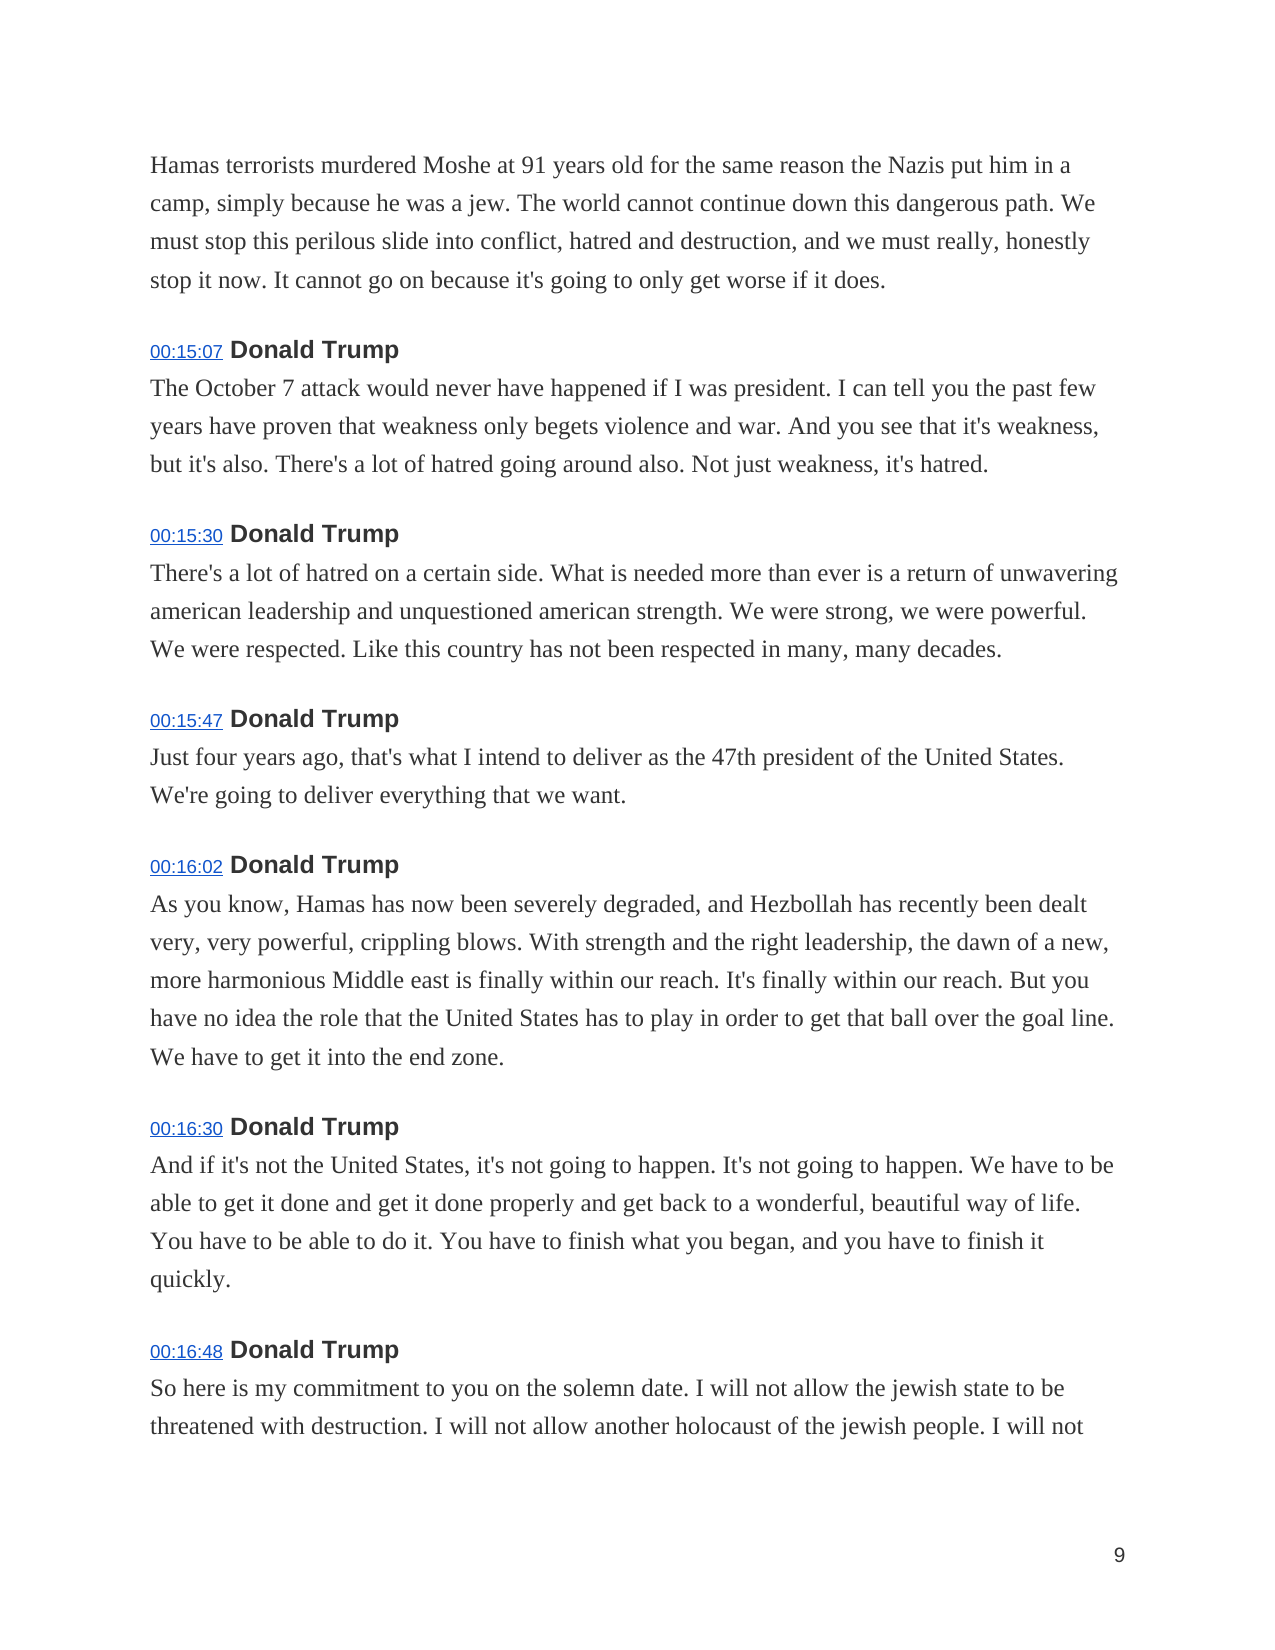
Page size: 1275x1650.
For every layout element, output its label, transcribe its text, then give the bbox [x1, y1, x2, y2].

text As you know, Hamas has now been severely degraded, and Hezbollah has recently been dealt very, very powerful, crippling blows. With strength and the right leadership, the dawn of a new, more harmonious Middle east is finally within our reach. It's finally within our reach. But you have no idea the role that the United States has to play in order to get that ball over the goal line. We have to get it into the end zone. [150, 889, 1125, 1070]
text 00:15:30 Donald Trump [150, 519, 1125, 548]
text 00:16:02 Donald Trump [150, 851, 1125, 879]
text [150, 1373, 1125, 1440]
text 00:15:07 Donald Trump [150, 335, 1125, 363]
text There's a lot of hatred on a certain side. What is needed more than ever is a return of unwavering american leadership and unquestioned american strength. We were strong, we were powerful. We were respected. Like this country has not been respected in many, many decades. [150, 558, 1125, 663]
text And if it's not the United States, it's not going to happen. It's not going to happen. We have to be able to get it done and get it done properly and get back to a wonderful, beautiful way of life. You have to be able to do it. You have to finish what you began, and you have to finish it quickly. [150, 1150, 1125, 1293]
text 00:16:30 Donald Trump [150, 1112, 1125, 1140]
text Hamas terrorists murdered Moshe at 91 years old for the same reason the Nazis put him in a camp, simply because he was a jew. The world cannot continue down this dangerous path. We must stop this perilous slide into conflict, hatred and destruction, and we must really, honestly stop it now. It cannot go on because it's going to only get worse if it does. [150, 150, 1125, 293]
text 00:15:47 Donald Trump [150, 704, 1125, 733]
text Just four years ago, that's what I intend to deliver as the 47th president of the United States. We're going to deliver everything that we want. [150, 742, 1125, 809]
text 00:16:48 Donald Trump [150, 1334, 1125, 1363]
text The October 7 attack would never have happened if I was president. I can tell you the past few years have proven that weakness only begets violence and war. And you see that it's weakness, but it's also. There's a lot of hatred going around also. Not just weakness, it's hatred. [150, 373, 1125, 478]
